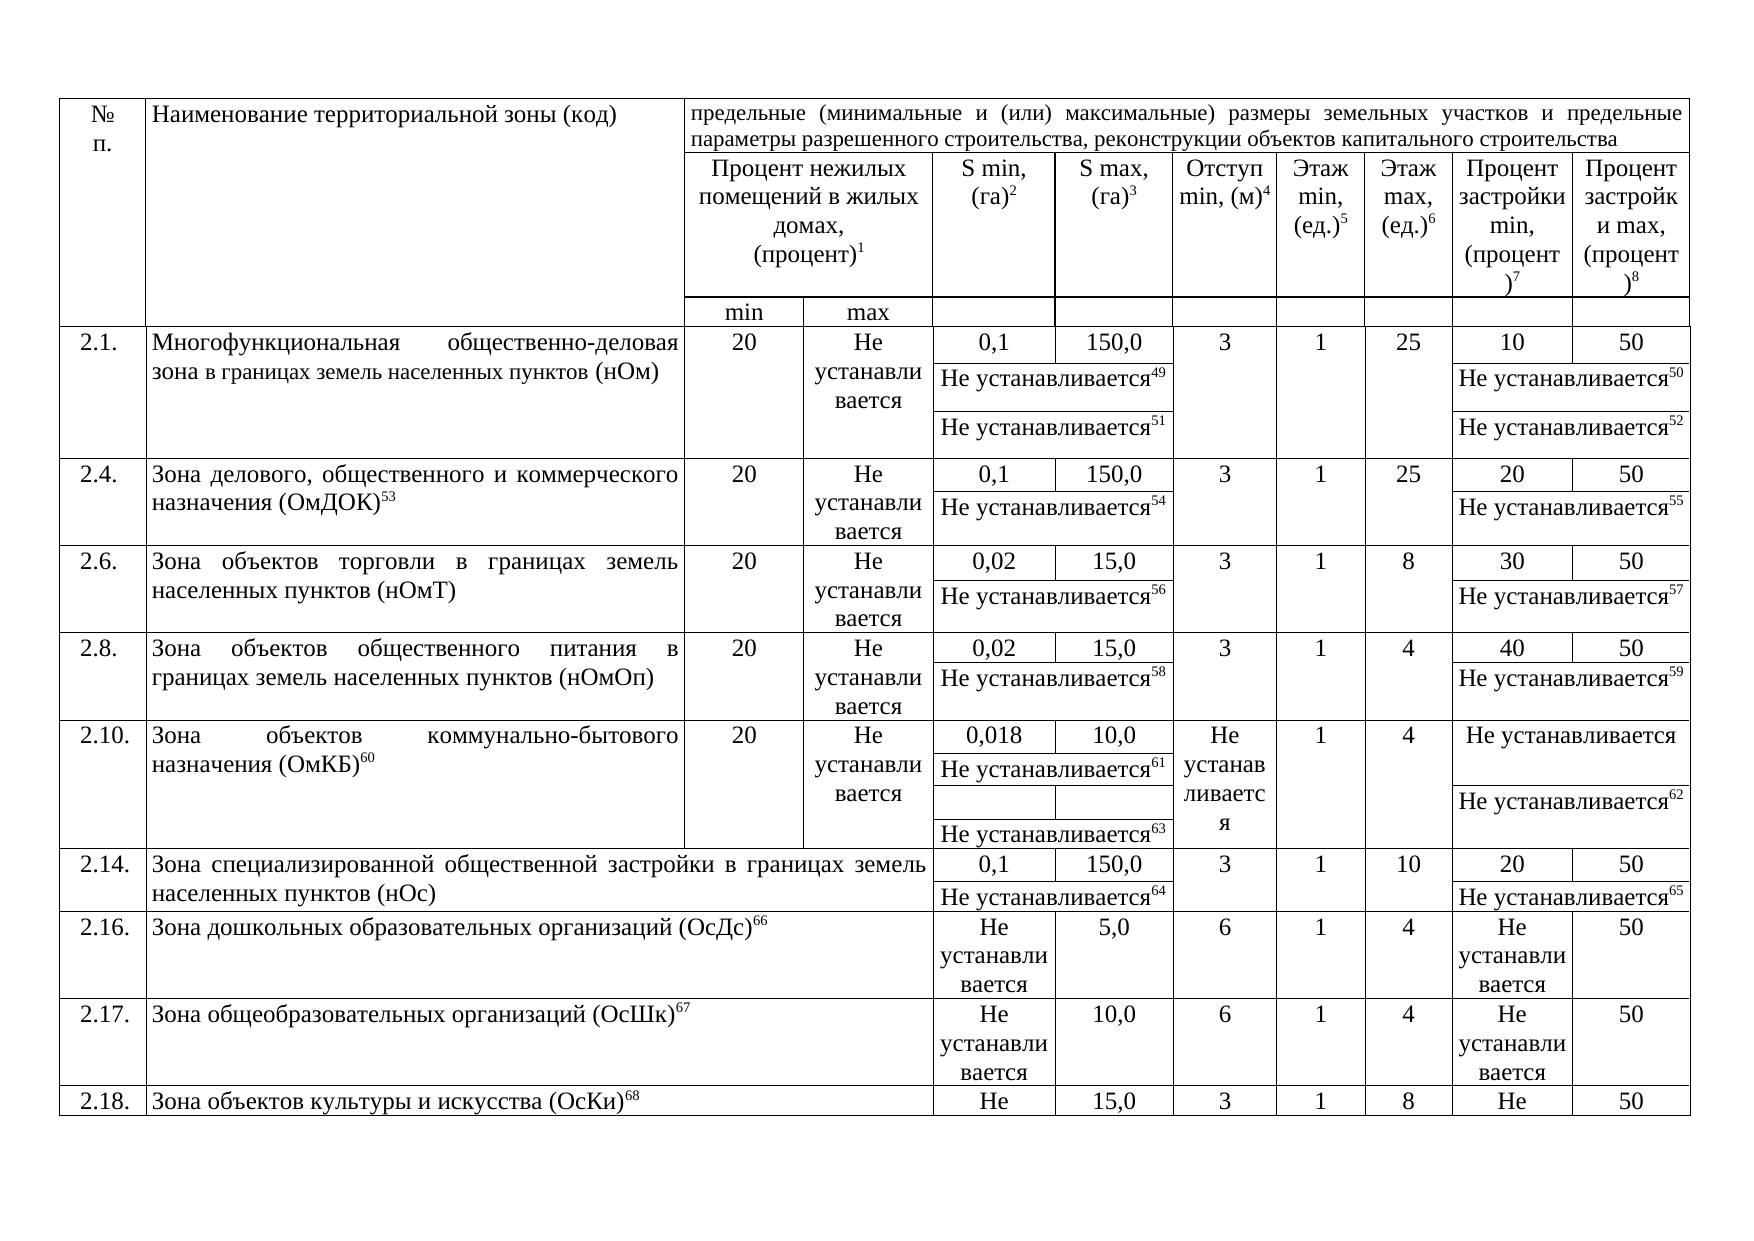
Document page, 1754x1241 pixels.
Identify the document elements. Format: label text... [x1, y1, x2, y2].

table_cell 20 [685, 721, 803, 848]
table_cell 8 [1366, 546, 1452, 632]
table_cell 4 [1366, 912, 1452, 998]
table_cell Не устанавливается [1453, 662, 1690, 719]
table_cell Многофункциональная общественно-деловая зона в границах земель населенных пунктов (нОм) [147, 327, 684, 458]
table_cell [60, 546, 146, 632]
table_cell 6 [1174, 912, 1276, 998]
table_cell Не устанавливается [934, 1086, 1055, 1115]
table_cell Этаж max, (ед.) [1365, 153, 1452, 296]
table_cell 50 [1573, 911, 1690, 998]
table_cell Не устанавливается [934, 999, 1055, 1085]
table_cell Не устанавливается [1453, 785, 1690, 848]
table_cell [60, 721, 146, 848]
table_cell 15,0 [1056, 1086, 1173, 1115]
table_cell 20 [685, 459, 803, 545]
table_cell S min, (га) [933, 153, 1054, 296]
table_cell [933, 298, 1054, 326]
table_cell Не устанавливается [1174, 721, 1276, 848]
table_cell 30 [1453, 546, 1572, 580]
table_cell 20 [1453, 459, 1572, 491]
table_cell 50 [1573, 545, 1690, 580]
table_cell 20 [685, 327, 803, 458]
table_cell Не устанавливается [804, 721, 933, 848]
table_cell [1573, 298, 1689, 326]
table_cell 50 [1573, 632, 1690, 662]
table_cell 1 [1277, 459, 1365, 545]
table_cell 40 [1453, 633, 1572, 662]
table_cell Не устанавливается [1453, 912, 1572, 998]
table_cell Зона объектов общественного питания в границах земель населенных пунктов (нОмОп) [147, 633, 684, 719]
table_cell 6 [1174, 999, 1276, 1085]
table_cell 1 [1277, 1086, 1365, 1115]
table_cell [1173, 298, 1276, 326]
table_cell Зона объектов коммунально-бытового назначения (ОмКБ) [147, 721, 684, 848]
table_cell Не устанавливается [804, 546, 933, 632]
table_cell 15,0 [1056, 633, 1173, 662]
table_cell Не устанавливается [1453, 491, 1690, 545]
table_cell Зона дошкольных образовательных организаций (ОсДс) [147, 912, 933, 998]
table_cell [60, 1086, 146, 1115]
table_cell 4 [1366, 721, 1452, 848]
table_cell 50 [1573, 327, 1690, 362]
table_cell max [804, 298, 932, 326]
table_cell 20 [685, 633, 803, 719]
table_cell Зона делового, общественного и коммерческого назначения (ОмДОК) [147, 459, 684, 545]
table_cell 10,0 [1056, 999, 1173, 1085]
table_cell 150,0 [1056, 459, 1173, 491]
table_cell 1 [1277, 327, 1365, 458]
table_cell 3 [1174, 633, 1276, 719]
table_cell Не устанавливается [804, 327, 933, 458]
table_cell Не устанавливается [804, 633, 933, 719]
table_cell [1277, 298, 1364, 326]
table_cell [1056, 298, 1172, 326]
table_cell 3 [1174, 849, 1276, 911]
table_cell [60, 459, 146, 545]
table_cell Не устанавливается [804, 459, 933, 545]
table_cell Не устанавливается [1453, 411, 1690, 458]
table_cell 1 [1277, 849, 1365, 911]
table_cell Не устанавливается [934, 364, 1173, 411]
table_cell Не устанавливается [1453, 580, 1690, 632]
table_cell 0,1 [934, 849, 1055, 881]
table_cell 4 [1366, 999, 1452, 1085]
table_cell Не устанавливается [934, 581, 1173, 632]
table_cell 0,1 [934, 459, 1055, 491]
table_cell Зона общеобразовательных организаций (ОсШк) [147, 999, 933, 1085]
table_cell 5,0 [1056, 912, 1173, 998]
table_cell Не устанавливается [934, 492, 1173, 545]
table_cell [1365, 298, 1452, 326]
table_cell 10,0 [1056, 721, 1173, 753]
table_cell Не устанавливается [934, 820, 1173, 848]
table_cell 50 [1573, 848, 1690, 881]
table_header Наименование территориальной зоны (код) [146, 99, 684, 326]
table_cell Зона объектов торговли в границах земель населенных пунктов (нОмТ) [147, 546, 684, 632]
table_cell 3 [1174, 1086, 1276, 1115]
table_cell 3 [1174, 546, 1276, 632]
table_cell Не устанавливается [1453, 881, 1690, 911]
table_cell Не устанавливается [934, 912, 1055, 998]
table_cell 150,0 [1056, 327, 1173, 362]
table_cell Не устанавливается [934, 754, 1173, 785]
table_cell [60, 633, 146, 719]
table_cell 50 [1573, 458, 1690, 491]
table_cell 0,018 [934, 721, 1055, 753]
table_cell [60, 327, 146, 458]
table_cell [1056, 786, 1173, 818]
table_cell 3 [1174, 327, 1276, 458]
table_cell 15,0 [1056, 546, 1173, 580]
table_cell 0,02 [934, 633, 1055, 662]
table_cell Не устанавливается [934, 882, 1173, 911]
table_cell 20 [685, 546, 803, 632]
table_cell 8 [1366, 1086, 1452, 1115]
table_cell Не устанавливается [1453, 720, 1690, 785]
table_cell min [685, 298, 803, 326]
table_cell 25 [1366, 327, 1452, 458]
table_cell 1 [1277, 721, 1365, 848]
table_cell Не устанавливается [1453, 999, 1572, 1085]
table_cell Зона специализированной общественной застройки в границах земель населенных пунктов (нОс) [147, 849, 933, 911]
table_cell Процент застройки max, (процент) [1573, 153, 1689, 296]
table_cell 50 [1573, 998, 1690, 1085]
table_cell Зона объектов культуры и искусства (ОсКи) [147, 1086, 933, 1115]
table_cell Не устанавливается [934, 412, 1173, 458]
table_cell [60, 912, 146, 998]
table_cell 1 [1277, 999, 1365, 1085]
table_header предельные (минимальные и (или) максимальные) размеры земельных участков и предельные параметры разрешенного строительства, реконструкции объектов капитального строительства [685, 99, 1689, 152]
table_cell 50 [1573, 1085, 1690, 1115]
table_cell S max, (га) [1056, 153, 1172, 296]
table_cell [1453, 298, 1572, 326]
table_cell [934, 786, 1055, 818]
table_cell 10 [1366, 849, 1452, 911]
table_cell 4 [1366, 633, 1452, 719]
table_cell 3 [1174, 459, 1276, 545]
table_cell [60, 999, 146, 1085]
table_cell Процент нежилых помещений в жилых домах, (процент) [685, 153, 932, 296]
table_cell 20 [1453, 849, 1572, 881]
table_cell 1 [1277, 633, 1365, 719]
table_cell [60, 849, 146, 911]
table_cell 1 [1277, 912, 1365, 998]
table_cell 0,1 [934, 327, 1055, 362]
table_cell Не устанавливается [934, 663, 1173, 719]
table_cell Не устанавливается [1453, 363, 1690, 411]
table_cell Отступ min, (м) [1173, 153, 1276, 296]
table_cell Не устанавливается [1453, 1086, 1572, 1115]
table_cell 25 [1366, 459, 1452, 545]
table_cell Процент застройки min, (процент) [1453, 153, 1572, 296]
table_header № п. [60, 99, 145, 326]
table_cell 10 [1453, 327, 1572, 362]
table_cell Этаж min, (ед.) [1277, 153, 1364, 296]
table_cell 1 [1277, 546, 1365, 632]
table_cell 0,02 [934, 546, 1055, 580]
table_cell 150,0 [1056, 849, 1173, 881]
